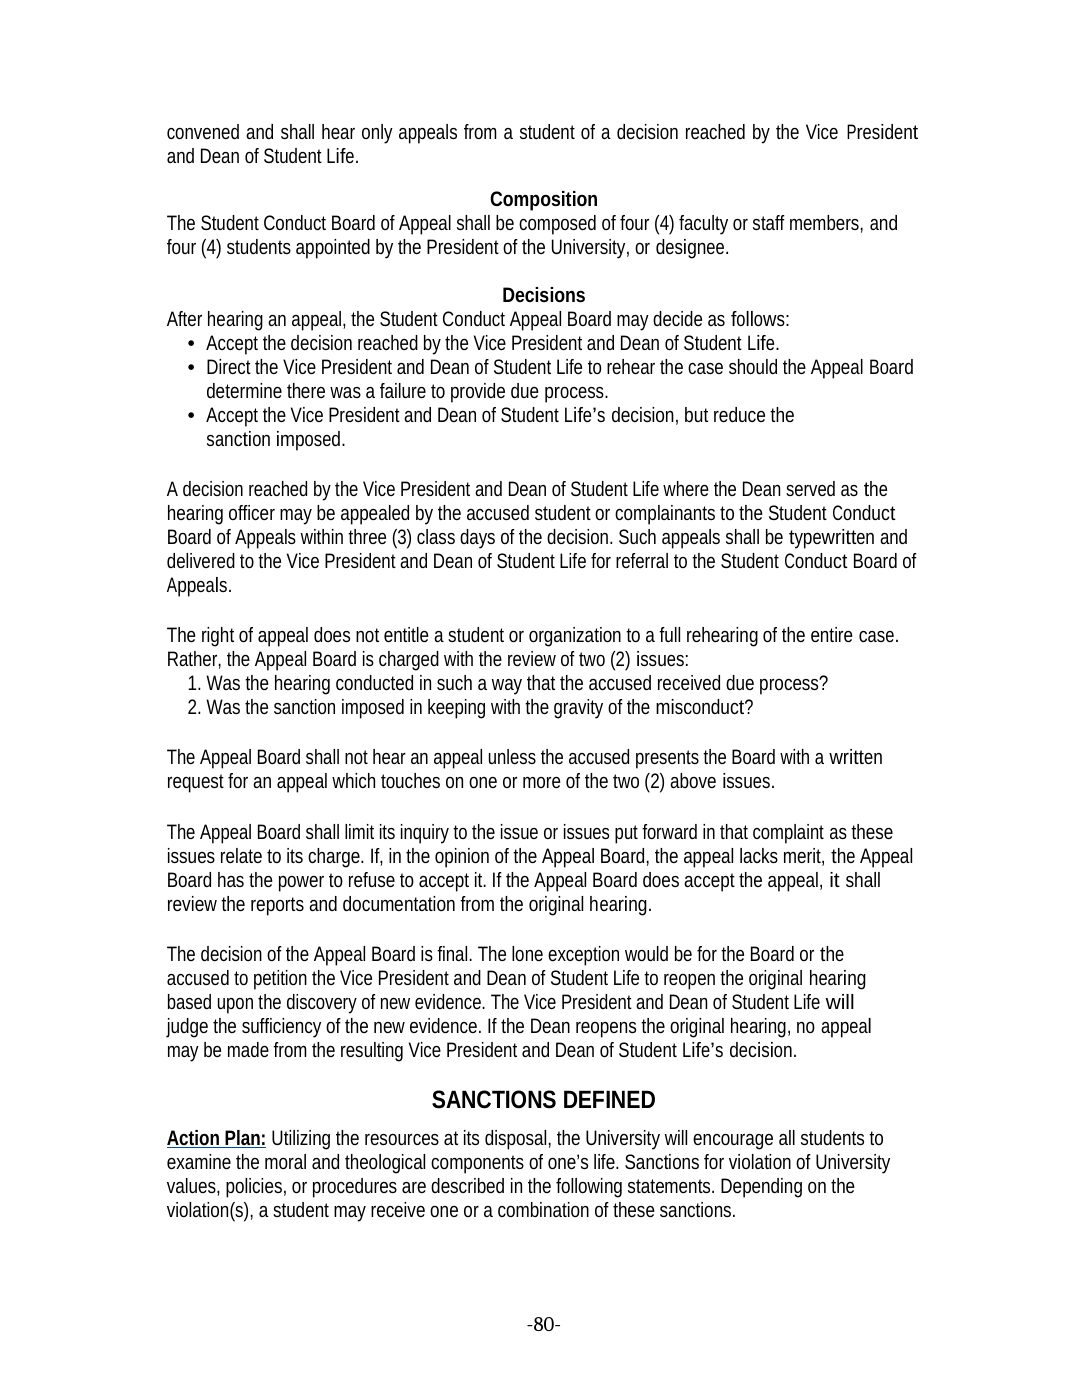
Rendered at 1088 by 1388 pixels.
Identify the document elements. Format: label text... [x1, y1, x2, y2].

text The decision of the Appeal Board is final. The lone exception would be for the Board or the accused to petition the Vice President and Dean of Student Life to reopen the original hearing based upon the discovery of new evidence. The Vice President and Dean of Student Life will judge the sufficiency of the new evidence. If the Dean reopens the original hearing, no appeal may be made from the resulting Vice President and Dean of Student Life’s decision. [167, 942, 893, 1062]
text A decision reached by the Vice President and Dean of Student Life where the Dean served as the hearing officer may be appealed by the accused student or complainants to the Student Conduct Board of Appeals within three (3) class days of the decision. Such appeals shall be typewritten and delivered to the Vice President and Dean of Student Life for referral to the Student Conduct Board of Appeals. [167, 477, 919, 597]
text The Appeal Board shall not hear an appeal unless the accused presents the Board with a written request for an appeal which touches on one or more of the two (2) above issues. [167, 745, 916, 793]
text 1. Was the hearing conducted in such a way that the accused received due process? [187, 671, 939, 695]
text The Appeal Board shall limit its inquiry to the issue or issues put forward in that complaint as these issues relate to its charge. If, in the opinion of the Appeal Board, the appeal lacks merit, the Appeal Board has the power to refuse to accept it. If the Appeal Board does accept the appeal, it shall review the reports and documentation from the original hearing. [167, 819, 923, 915]
text Action Plan: Utilizing the resources at its disposal, the University will encourage all students to examine the moral and theological components of one’s life. Sanctions for violation of University values, policies, or procedures are described in the following statements. Depending on the violation(s), a student may receive one or a combination of these sanctions. [167, 1126, 925, 1222]
text Composition [159, 187, 928, 211]
list Accept the Vice President and Dean of Student Life’s decision, but reduce the sanction imposed. [187, 403, 862, 451]
text The Student Conduct Board of Appeal shall be composed of four (4) faculty or staff members, and four (4) students appointed by the President of the University, or designee. [167, 211, 924, 259]
text The right of appeal does not entitle a student or organization to a full rehearing of the entire case. Rather, the Appeal Board is charged with the review of two (2) issues: [167, 623, 919, 671]
list Direct the Vice President and Dean of Student Life to rehear the case should the Appeal Board determine there was a failure to provide due process. [187, 355, 921, 403]
text Decisions [169, 283, 919, 307]
text SANCTIONS DEFINED [169, 1086, 919, 1114]
text After hearing an appeal, the Student Conduct Appeal Board may decide as follows: [167, 307, 939, 331]
list Accept the decision reached by the Vice President and Dean of Student Life. [187, 331, 939, 355]
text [167, 120, 918, 168]
text 2. Was the sanction imposed in keeping with the gravity of the misconduct? [187, 695, 939, 719]
